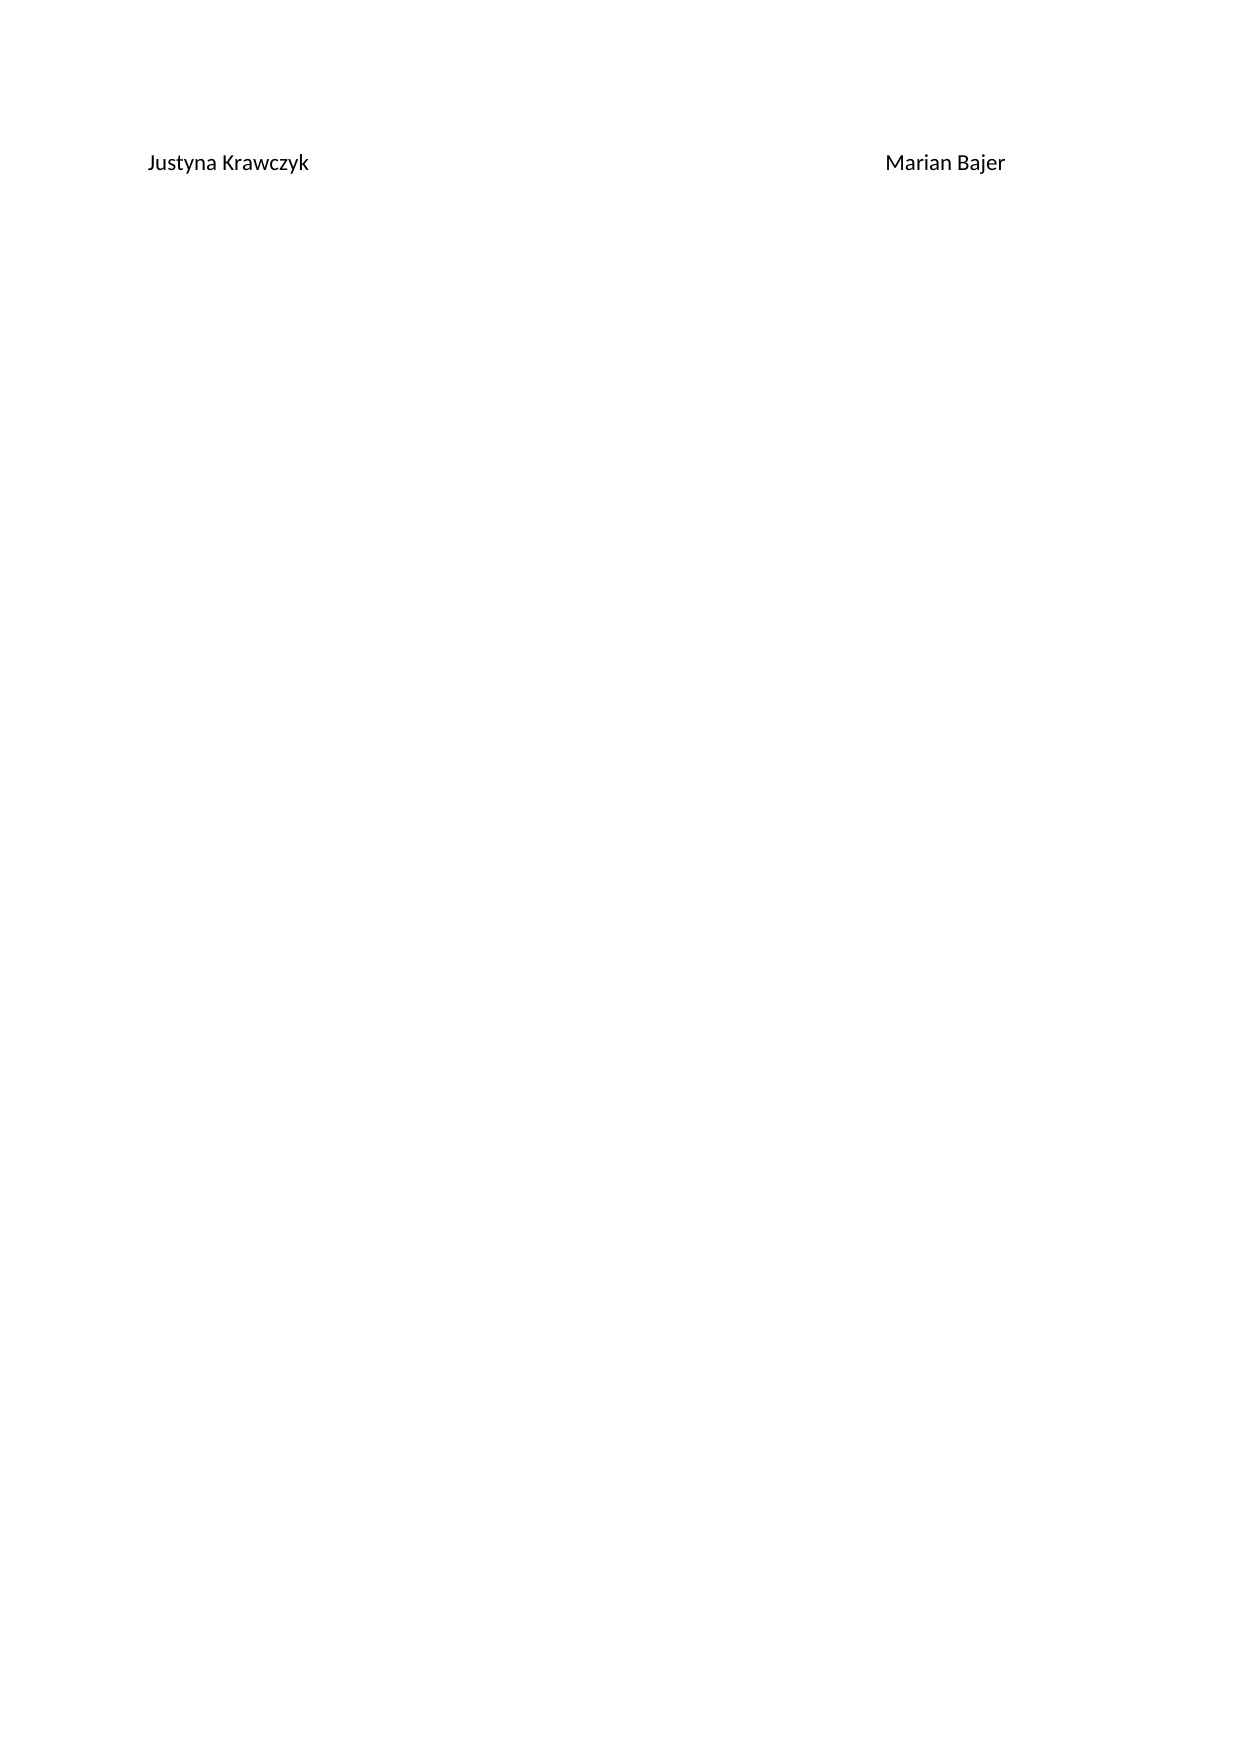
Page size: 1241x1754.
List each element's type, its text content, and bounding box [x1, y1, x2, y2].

text Justyna Krawczyk Marian Bajer [148, 148, 1093, 176]
